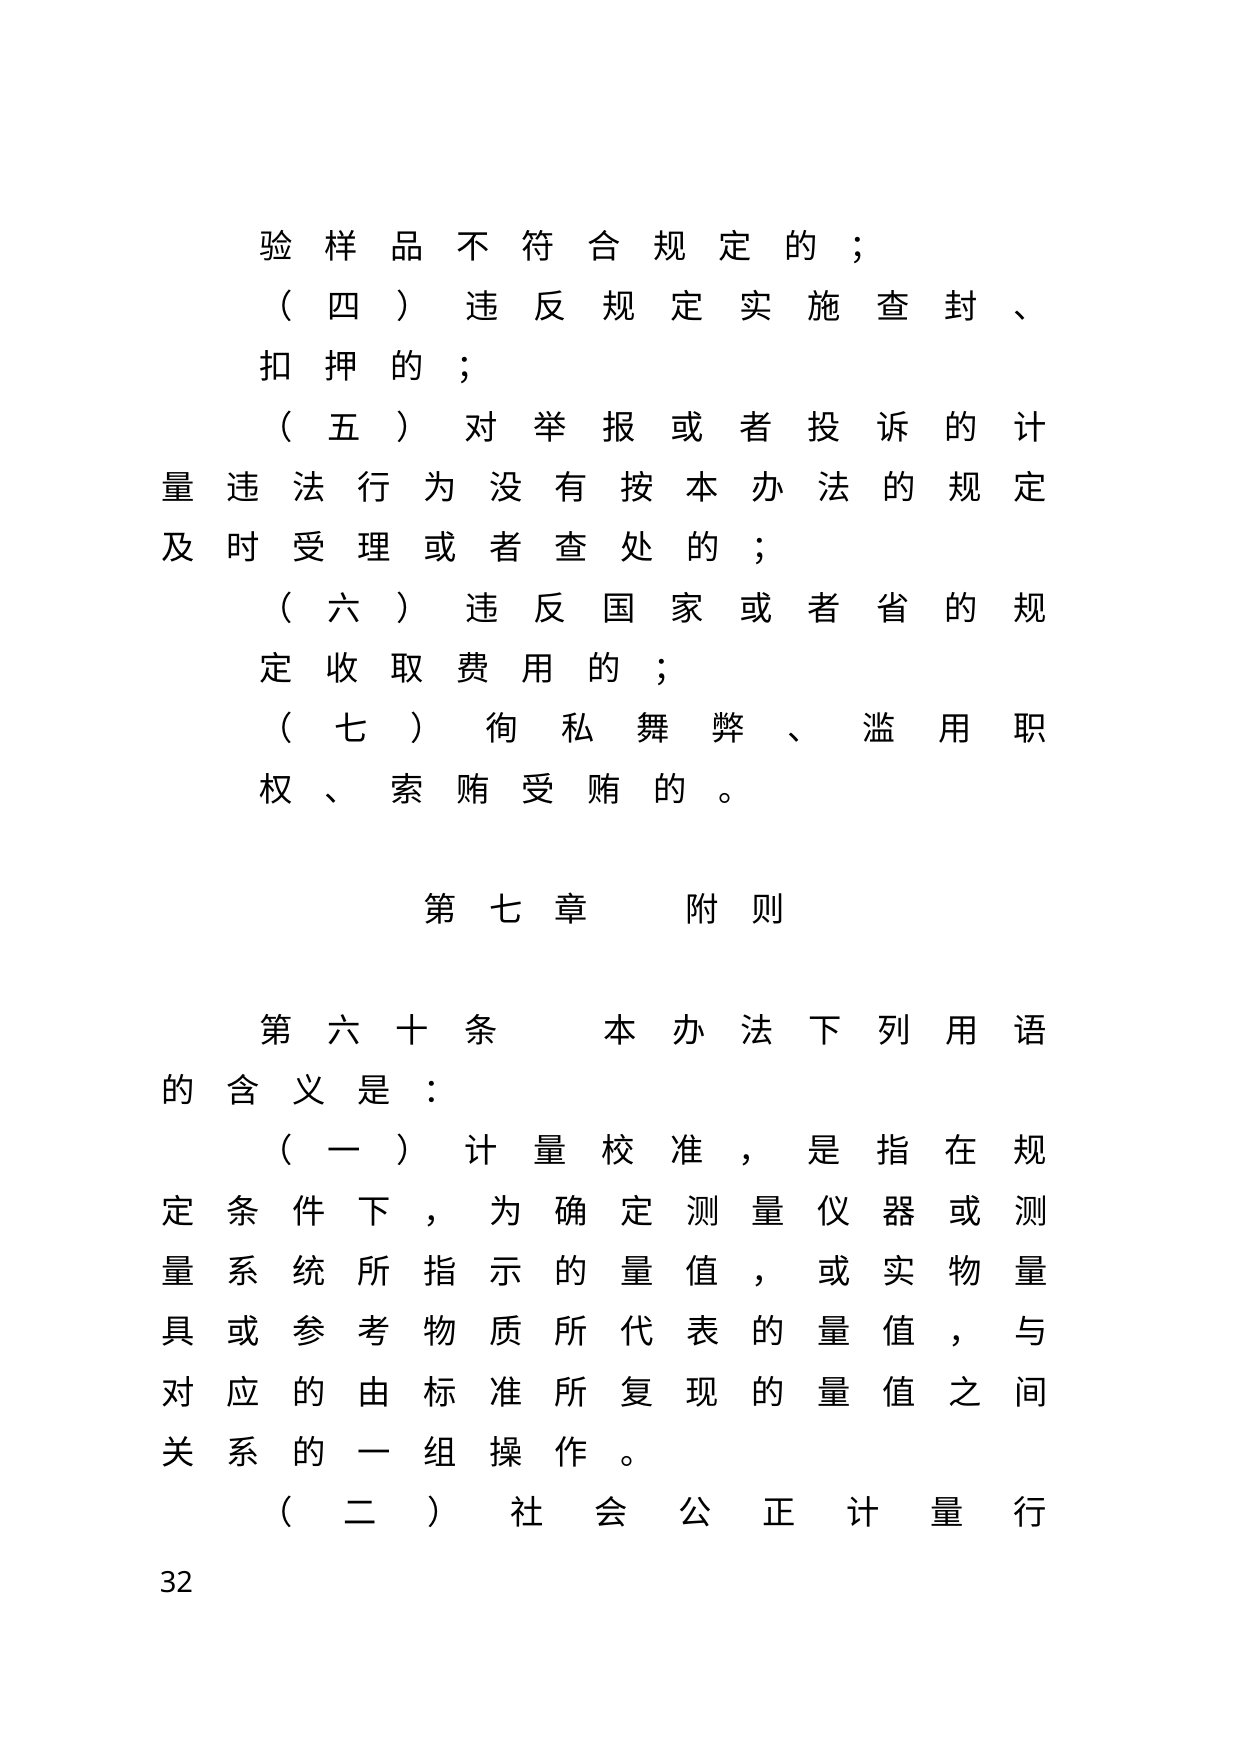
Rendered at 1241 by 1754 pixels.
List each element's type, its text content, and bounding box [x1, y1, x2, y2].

text 第七章 附则 [161, 877, 1079, 937]
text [227, 213, 1079, 274]
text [161, 1480, 1079, 1540]
text （四）违反规定实施查封、扣押的； [227, 274, 1079, 394]
text （六）违反国家或者省的规定收取费用的； [227, 575, 1079, 696]
text （七）徇私舞弊、滥用职权、索贿受贿的。 [227, 696, 1079, 817]
text 第六十条 本办法下列用语的含义是： [161, 998, 1079, 1118]
text （一）计量校准，是指在规定条件下，为确定测量仪器或测量系统所指示的量值，或实物量具或参考物质所代表的量值，与对应的由标准所复现的量值之间关系的一组操作。 [161, 1118, 1079, 1480]
text （五）对举报或者投诉的计量违法行为没有按本办法的规定及时受理或者查处的； [161, 394, 1079, 575]
